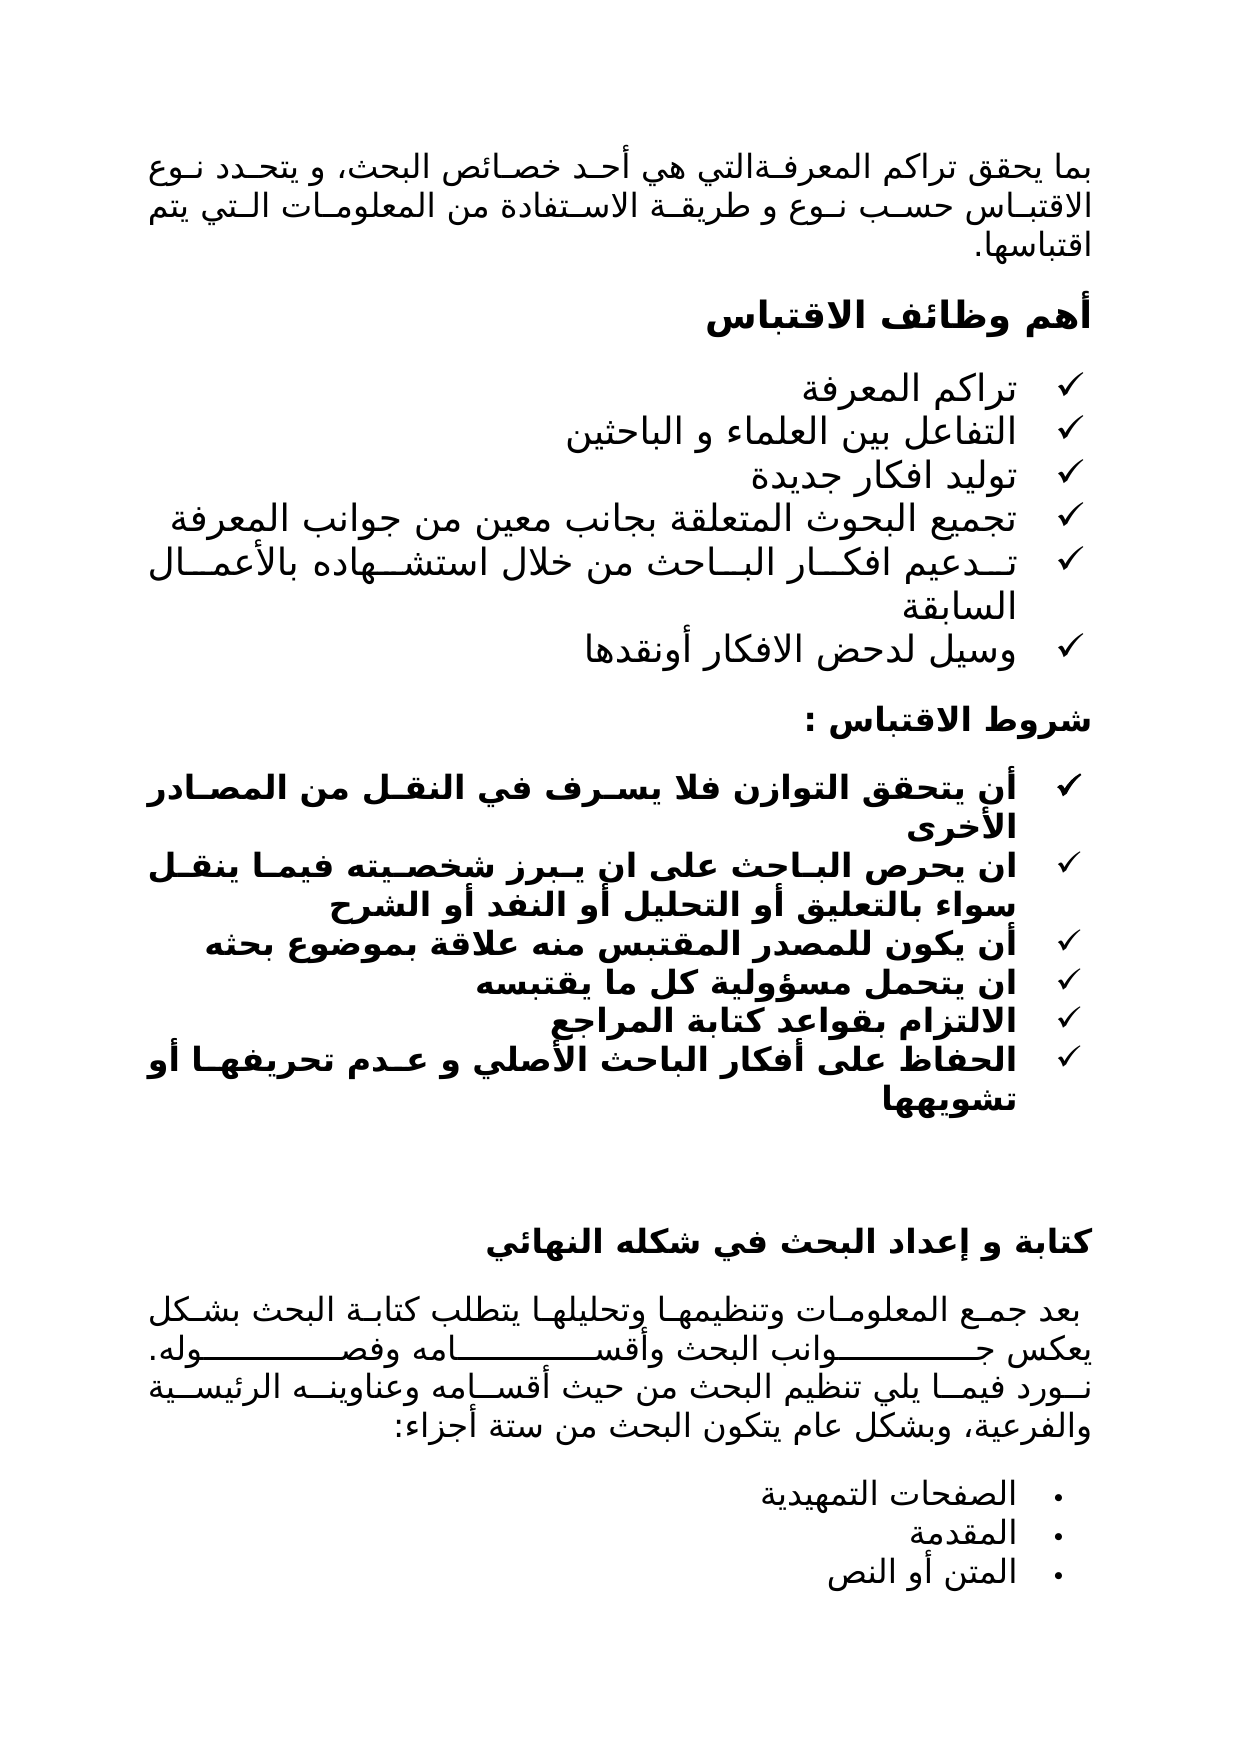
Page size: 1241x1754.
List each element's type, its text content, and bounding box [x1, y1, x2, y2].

list تجميع البحوث المتعلقة بجانب معين من جوانب المعرفة [148, 497, 1055, 541]
list وسيل لدحض الافكار أونقدها [148, 628, 1055, 672]
list تدعيم افكار الباحث من خلال استشهاده بالأعمال السابقة [148, 541, 1055, 628]
list أن يتحقق التوازن فلا يسرف في النقل من المصادر الأخرى [148, 769, 1055, 847]
list توليد افكار جديدة [148, 453, 1055, 497]
list الصفحات التمهيدية [148, 1475, 1055, 1514]
list التفاعل بين العلماء و الباحثين [148, 410, 1055, 453]
list أن يكون للمصدر المقتبس منه علاقة بموضوع بحثه [148, 924, 1055, 963]
list المتن أو النص [148, 1553, 1055, 1591]
list الحفاظ على أفكار الباحث الأصلي و عدم تحريفها أو تشويهها [148, 1041, 1055, 1118]
text كتابة و إعداد البحث في شكله النهائي [148, 1222, 1093, 1261]
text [148, 148, 1093, 264]
list تراكم المعرفة [148, 366, 1055, 410]
list المقدمة [148, 1514, 1055, 1553]
text بعد جمع المعلومات وتنظيمها وتحليلها يتطلب كتابة البحث بشكل يعكس جوانب البحث وأقسامه وفصوله. نورد فيما يلي تنظيم البحث من حيث أقسامه وعناوينه الرئيسية والفرعية، وبشكل عام يتكون البحث من ستة أجزاء: [148, 1290, 1093, 1446]
list ان يحرص الباحث على ان يبرز شخصيته فيما ينقل سواء بالتعليق أو التحليل أو النفد أو الشرح [148, 847, 1055, 924]
list ان يتحمل مسؤولية كل ما يقتبسه [148, 963, 1055, 1002]
text شروط الاقتباس : [148, 701, 1093, 740]
list الالتزام بقواعد كتابة المراجع [148, 1002, 1055, 1041]
text أهم وظائف الاقتباس [148, 293, 1093, 337]
